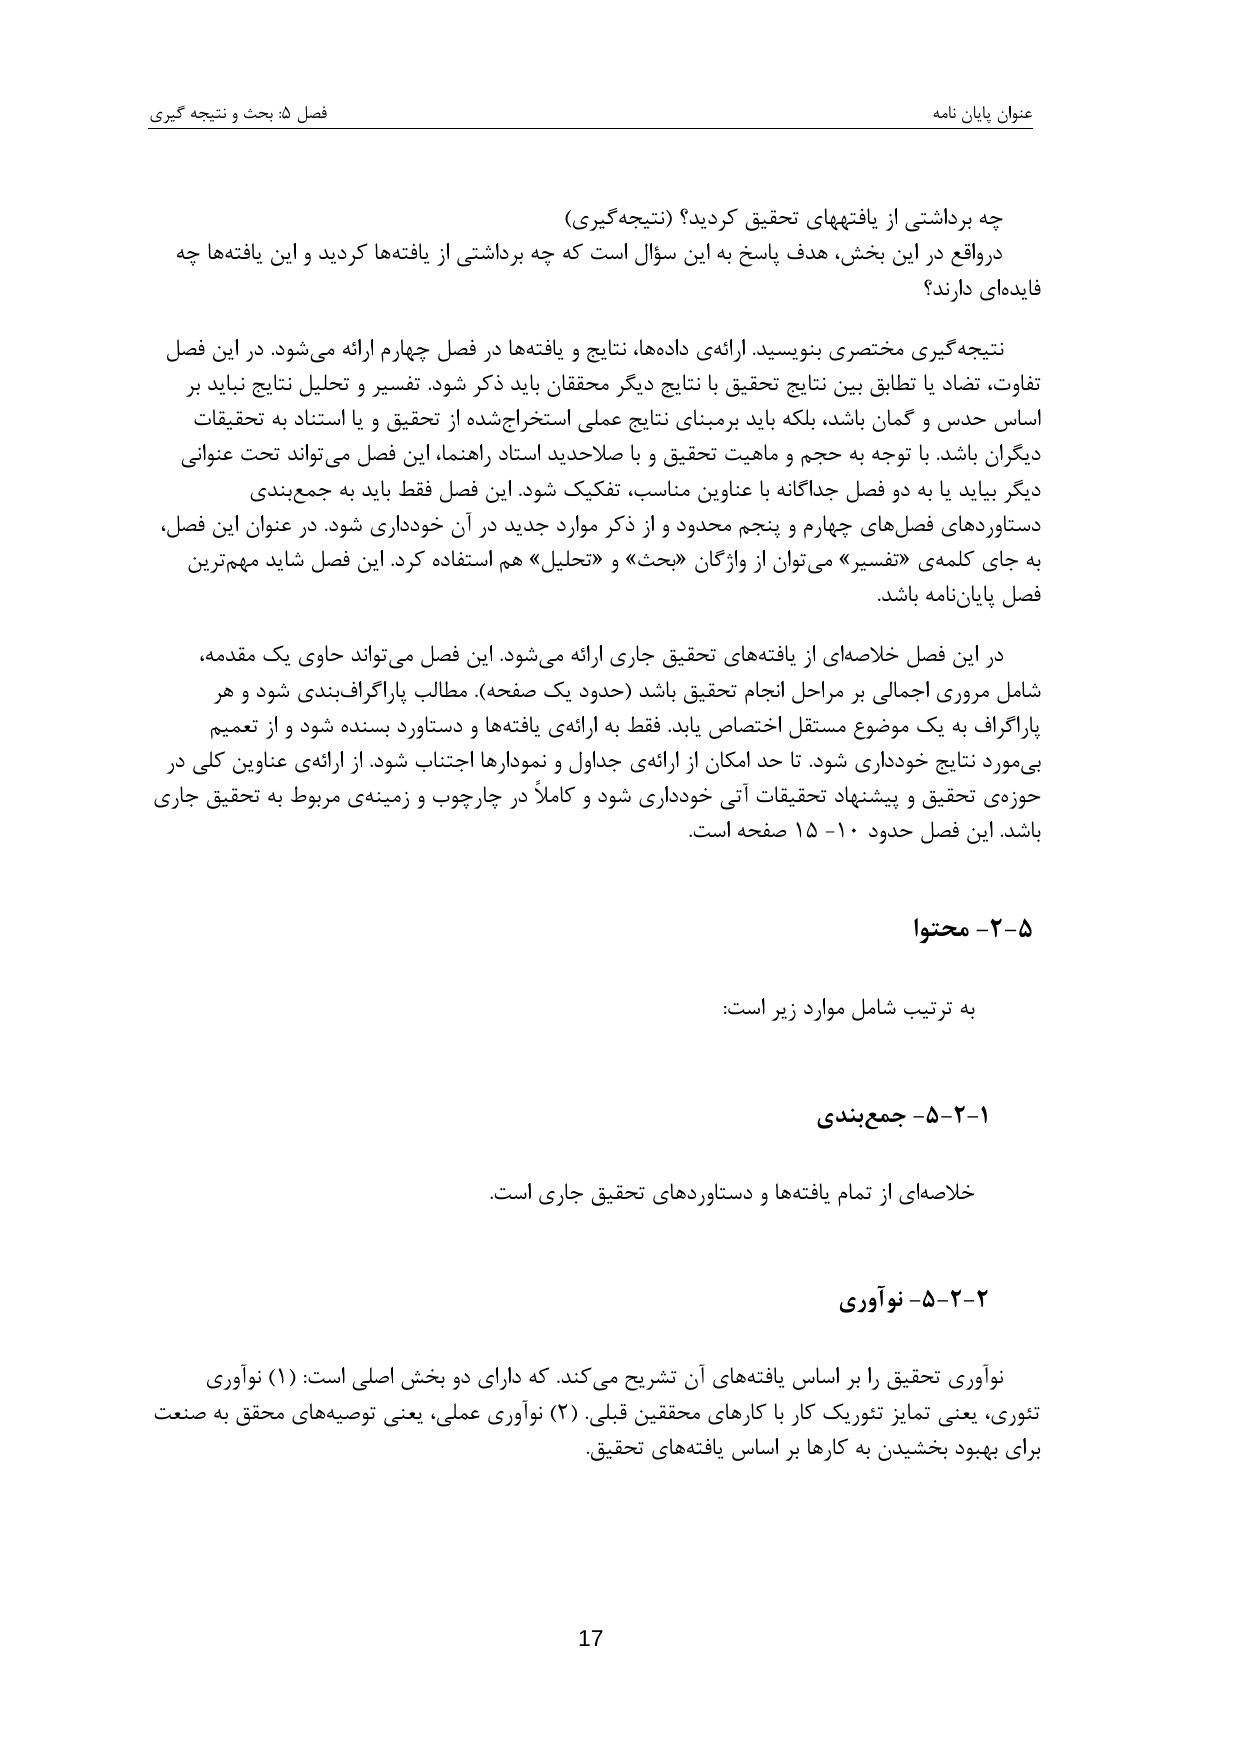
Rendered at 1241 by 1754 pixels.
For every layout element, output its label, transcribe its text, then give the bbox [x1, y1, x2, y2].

list 5-2-2- نوآوري [148, 1289, 989, 1316]
text در این فصل خلاصه‌اي از يافته‌هاي تحقيق جاري ارائه می‌شود. اين فصل مي‌تواند حاوي يک مقدمه، شامل مروري اجمالي بر مراحل انجام تحقيق باشد (حدود يک صفحه). مطالب پاراگراف‌بندي شود و هر پاراگراف به يك موضوع مستقل اختصاص يابد. فقط به ارائه‌ي يافته‌ها و دستاورد بسنده شود و از تعميم بي‌مورد نتايج خودداري شود. تا حد امکان از ارائه‌ي جداول و نمودارها اجتناب شود. از ارائه‌ي عناوين كلي در حوزه‌ي تحقيق و پيشنهاد تحقيقات آتي خودداري شود و كاملاً در چارچوب و زمينه‌ي مربوط به تحقيق جاري باشد. اين فصل حدود 10- 15 صفحه است. [148, 644, 1041, 847]
text به ترتيب شامل موارد زير است: [148, 997, 1033, 1024]
text درواقع در این بخش، هدف پاسخ به این سؤال است که چه برداشتی از یافته‌ها کردید و این یافته‌ها چه فایده‌ای دارند؟ [148, 242, 1041, 304]
text نوآوري تحقيق را بر اساس يافته‌هاي آن تشريح مي‌کند. که دارای دو بخش اصلی است: (1) نوآوری تئوری، یعنی تمایز تئوریک کار با کارهای محققین قبلی. (2) نوآوری عملی، یعنی توصیه‌های محقق به صنعت برای بهبود بخشیدن به کارها بر اساس یافته‌های تحقیق. [148, 1366, 1041, 1464]
text نتیجه‌گیری مختصری بنویسید. ارائه‌ي داده‌ها، نتايج و یافته‌ها در فصل چهارم ارائه مي‌شود. در این فصل تفاوت، تضاد يا تطابق بين نتايج تحقيق با نتايج ديگر محققان بايد ذكر شود. تفسير و تحليل نتايج نبايد بر اساس حدس و گمان باشد، بلكه بايد برمبنای نتايج عملي استخراج‌شده از تحقيق و يا استناد به تحقيقات ديگران باشد. با توجه به حجم و ماهيت تحقيق و با صلاحديد استاد راهنما، اين فصل مي‌تواند تحت عنواني ديگر بيايد يا به دو فصل جداگانه با عناوين مناسب، تفكيك شود. اين فصل فقط بايد به جمع‌بندي دستاوردهاي فصل‌هاي چهارم و پنجم محدود و از ذكر موارد جديد در آن خودداري شود. در عنوان اين فصل، به جاي کلمه‌ي «تفسير» مي‌توان از واژگان «بحث» و «تحليل» هم استفاده کرد. اين فصل شاید مهم‌ترین فصل پایان‌نامه باشد. [148, 337, 1041, 611]
text خلاصه‌اي از تمام يافته‌ها و دستاوردهاي تحقيق جاري است. [148, 1182, 1033, 1209]
text چه برداشتی از یافتههای تحقیق کردید؟ (نتیجه‌گیری) [148, 207, 1041, 234]
list 2-5- محتوا [148, 918, 1033, 947]
list 5-2-1- جمع‌بندي [148, 1104, 989, 1132]
